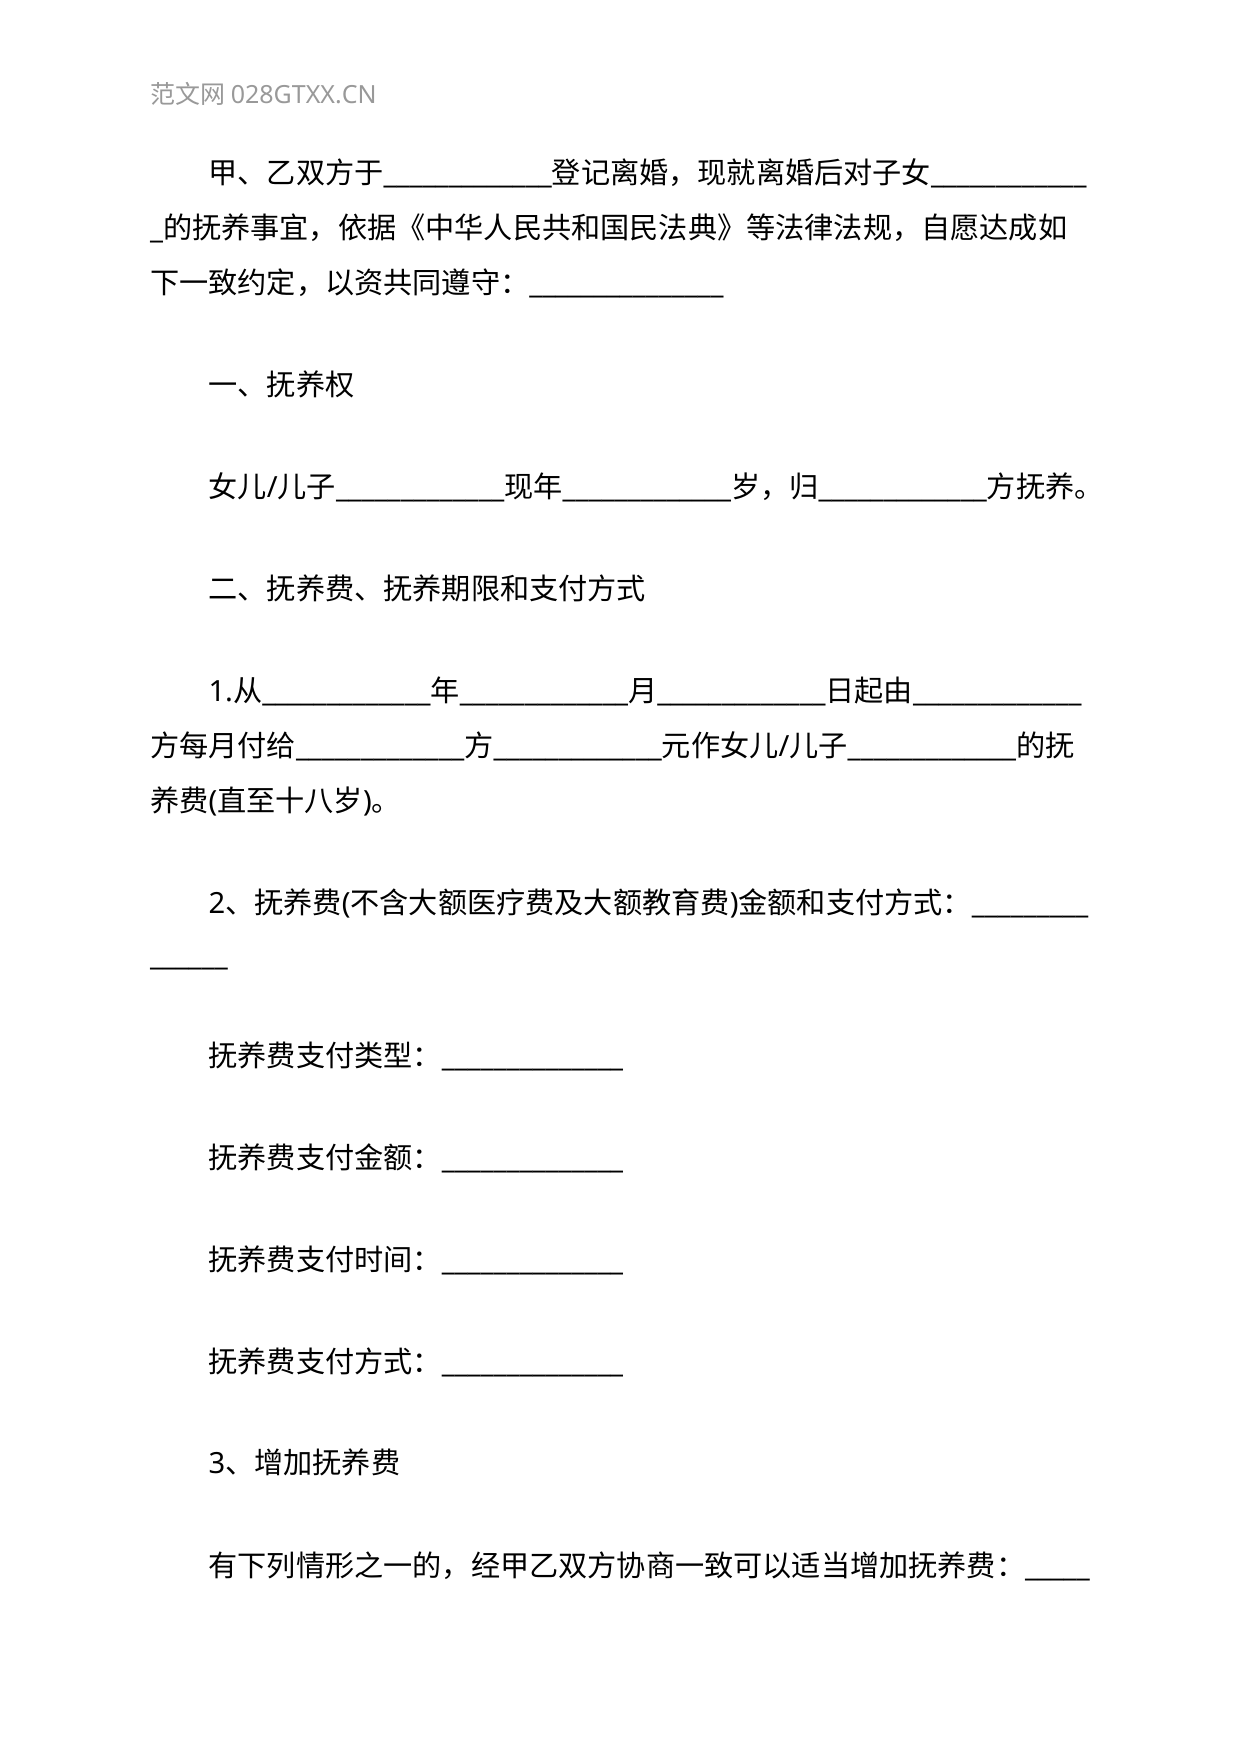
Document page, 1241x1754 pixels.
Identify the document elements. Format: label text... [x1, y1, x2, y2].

text 抚养费支付方式：______________ [150, 1338, 1090, 1381]
text 抚养费支付金额：______________ [150, 1134, 1090, 1177]
text 甲、乙双方于_____________登记离婚，现就离婚后对子女_____________的抚养事宜，依据《中华人民共和国民法典》等法律法规，自愿达成如下一致约定，以资共同遵守：_______________ [150, 150, 1090, 302]
text 二、抚养费、抚养期限和支付方式 [150, 566, 1090, 608]
text 一、抚养权 [150, 362, 1090, 404]
text 抚养费支付类型：______________ [150, 1032, 1090, 1074]
text 女儿/儿子_____________现年_____________岁，归_____________方抚养。 [150, 464, 1090, 506]
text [150, 1542, 1090, 1584]
text 抚养费支付时间：______________ [150, 1236, 1090, 1278]
text 3、增加抚养费 [150, 1440, 1090, 1482]
text 2、抚养费(不含大额医疗费及大额教育费)金额和支付方式：_______________ [150, 879, 1090, 973]
text 1.从_____________年_____________月_____________日起由_____________方每月付给_____________方_____________元作女儿/儿子_____________的抚养费(直至十八岁)。 [150, 667, 1090, 820]
